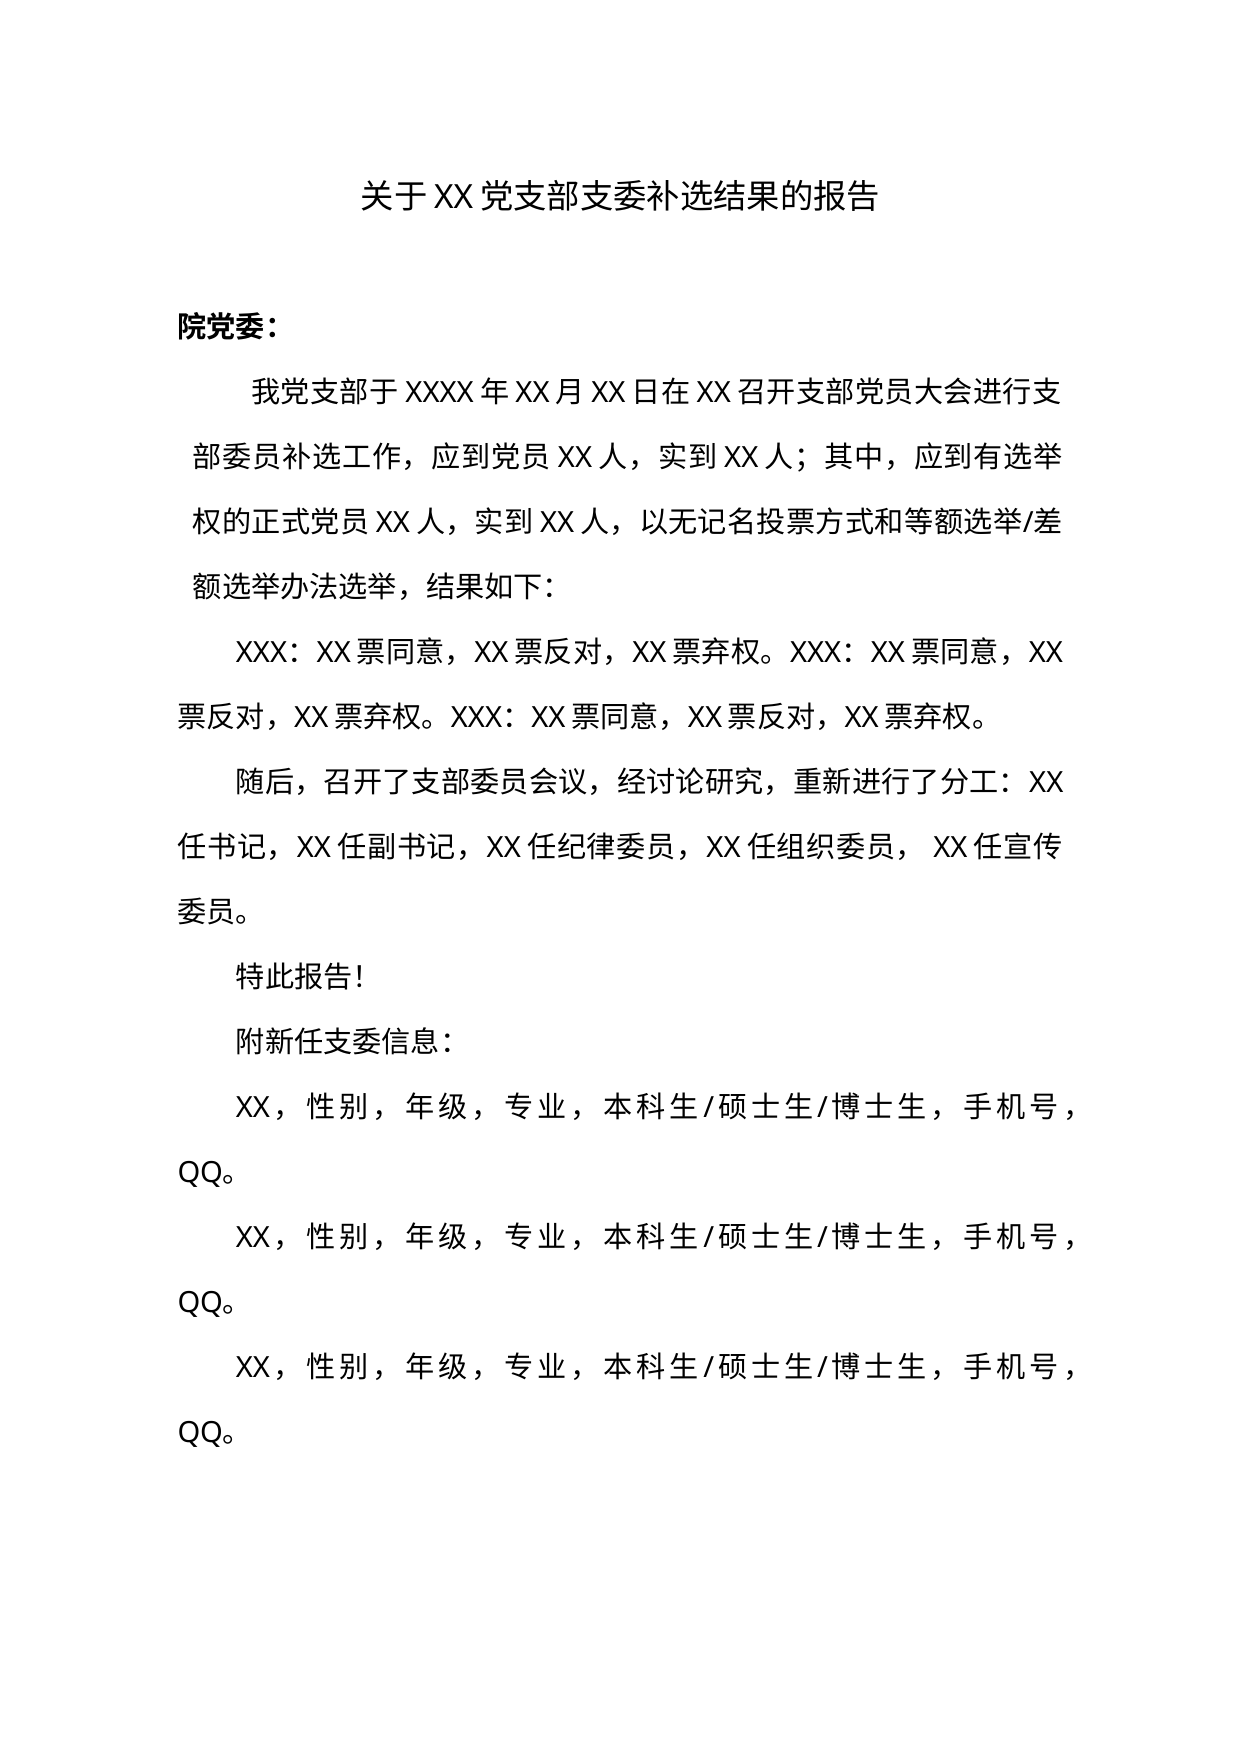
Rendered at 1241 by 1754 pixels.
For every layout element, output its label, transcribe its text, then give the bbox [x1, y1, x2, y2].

text 关于XX党支部支委补选结果的报告 [177, 162, 1063, 227]
text XX，性别，年级，专业，本科生/硕士生/博士生，手机号，QQ。 [177, 1202, 1063, 1332]
text 我党支部于XXXX年XX月XX日在XX召开支部党员大会进行支部委员补选工作，应到党员XX人，实到XX人；其中，应到有选举权的正式党员XX人，实到XX人，以无记名投票方式和等额选举/差额选举办法选举，结果如下： [193, 357, 1063, 617]
text 院党委： [177, 292, 1063, 357]
text XXX：XX票同意，XX票反对，XX票弃权。XXX：XX票同意，XX票反对，XX票弃权。XXX：XX票同意，XX票反对，XX票弃权。 [177, 617, 1063, 747]
text 特此报告！ [177, 942, 1063, 1007]
text 随后，召开了支部委员会议，经讨论研究，重新进行了分工：XX任书记，XX任副书记，XX任纪律委员，XX任组织委员， XX任宣传委员。 [177, 747, 1063, 942]
text XX，性别，年级，专业，本科生/硕士生/博士生，手机号，QQ。 [177, 1332, 1063, 1462]
text XX，性别，年级，专业，本科生/硕士生/博士生，手机号，QQ。 [177, 1072, 1063, 1202]
text 附新任支委信息： [177, 1007, 1063, 1072]
